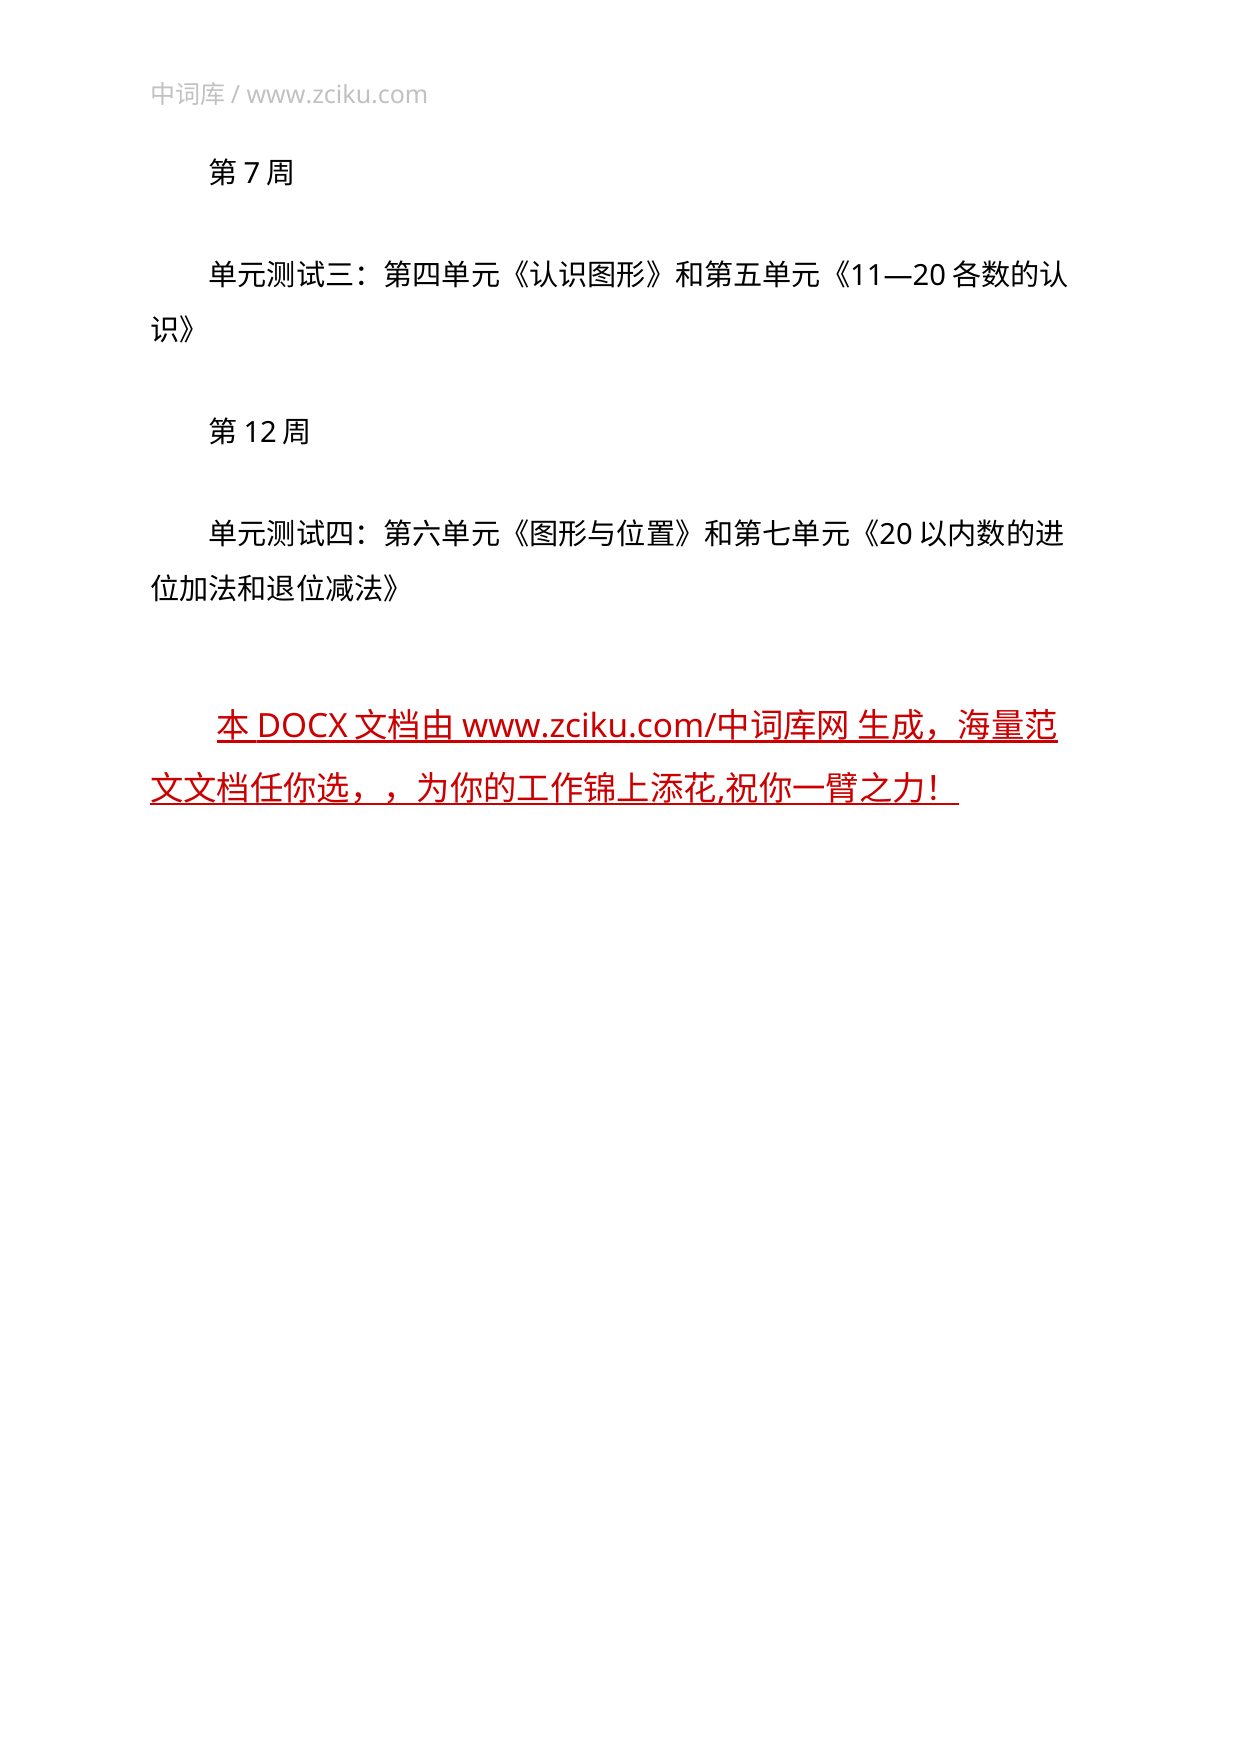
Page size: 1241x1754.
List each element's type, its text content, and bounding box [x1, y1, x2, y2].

text 第12周 [150, 409, 1090, 451]
text 本DOCX文档由 www.zciku.com/中词库网 生成，海量范文文档任你选，，为你的工作锦上添花,祝你一臂之力！ [150, 699, 1090, 810]
text 第7周 [150, 150, 1090, 192]
text 单元测试四：第六单元《图形与位置》和第七单元《20以内数的进位加法和退位减法》 [150, 511, 1090, 608]
text 单元测试三：第四单元《认识图形》和第五单元《11—20各数的认识》 [150, 252, 1090, 349]
